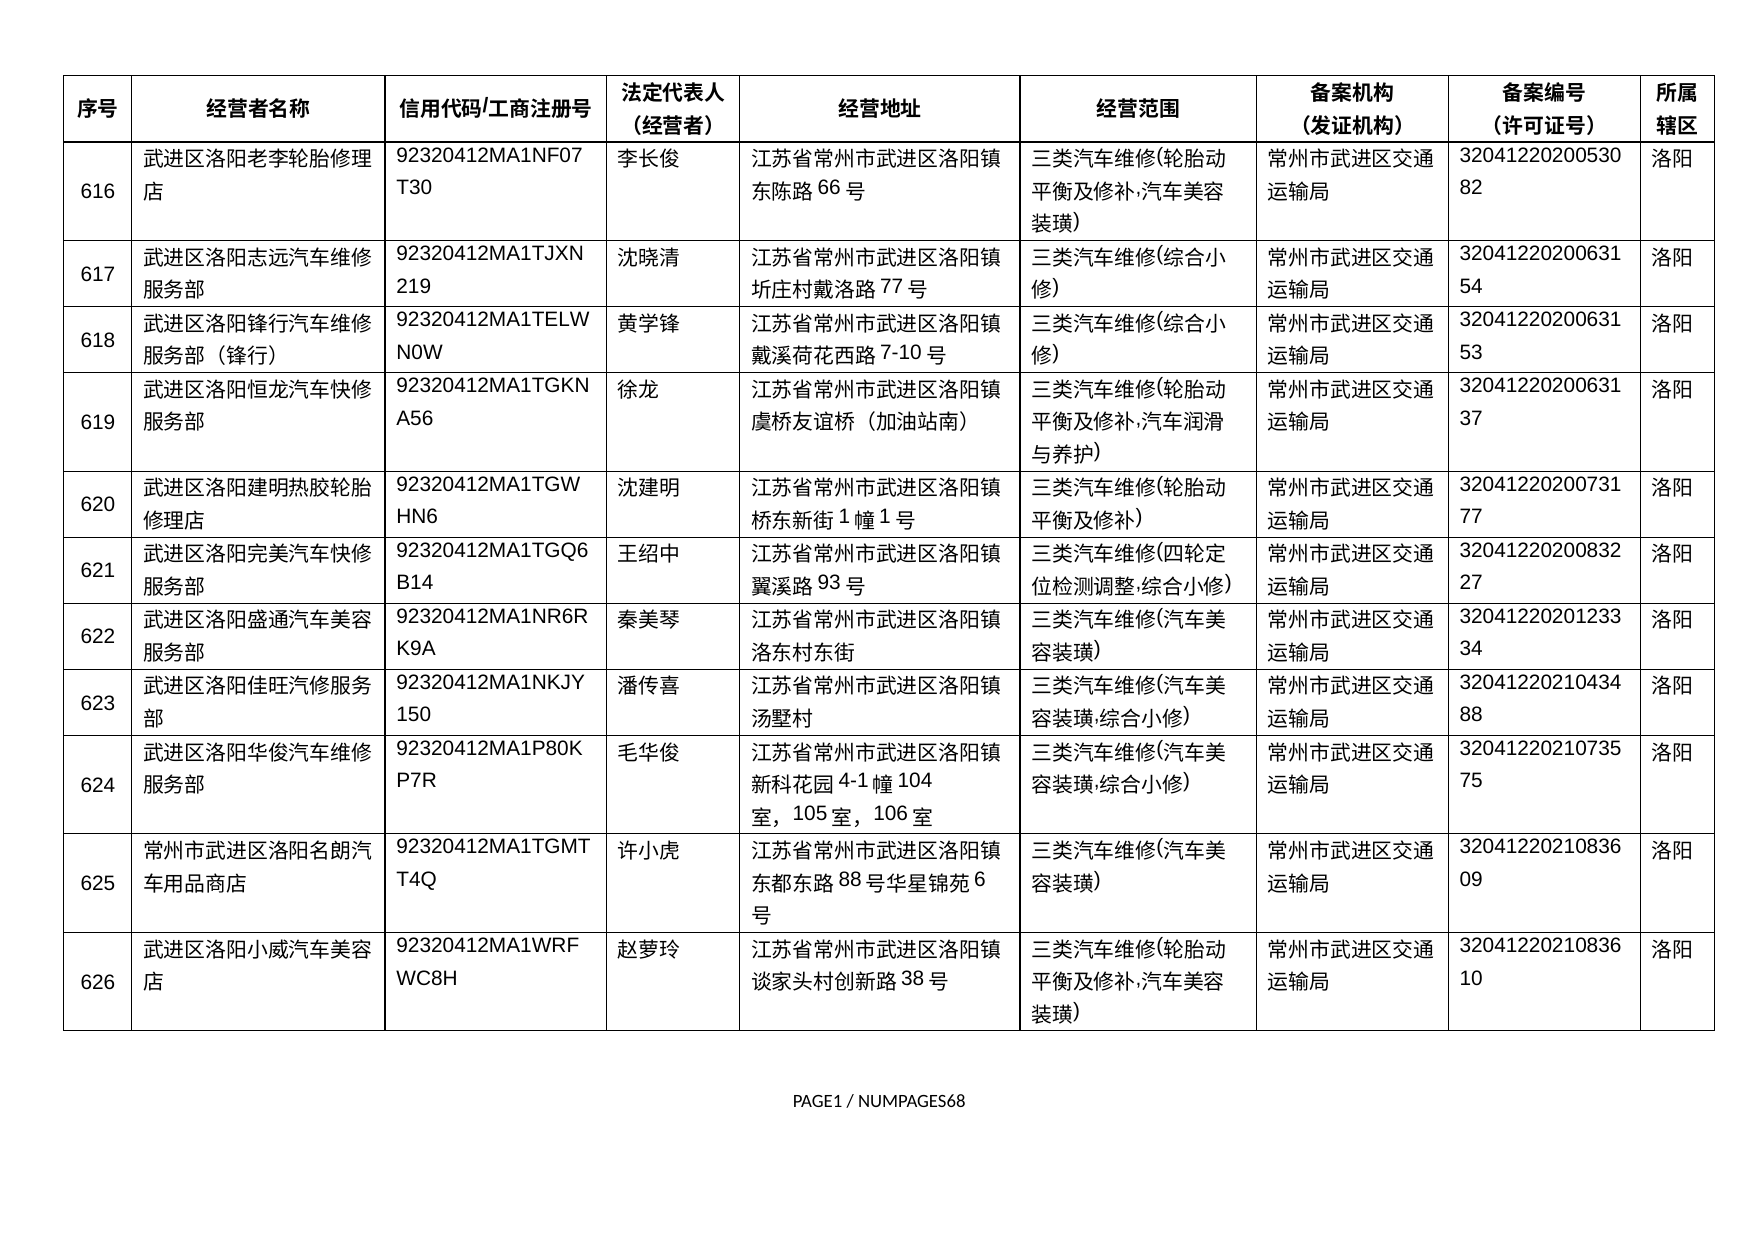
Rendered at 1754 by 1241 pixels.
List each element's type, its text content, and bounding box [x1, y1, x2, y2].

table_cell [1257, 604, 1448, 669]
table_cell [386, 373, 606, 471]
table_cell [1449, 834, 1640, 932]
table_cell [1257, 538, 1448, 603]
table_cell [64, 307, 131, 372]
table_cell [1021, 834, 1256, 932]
table_header 法定代表人（经营者） [607, 76, 739, 141]
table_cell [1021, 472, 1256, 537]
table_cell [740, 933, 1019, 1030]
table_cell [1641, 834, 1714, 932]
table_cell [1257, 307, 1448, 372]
table_header 备案编号 （许可证号） [1449, 76, 1640, 141]
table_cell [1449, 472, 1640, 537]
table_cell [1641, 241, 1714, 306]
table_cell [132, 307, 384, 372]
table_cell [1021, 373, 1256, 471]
table_header 所属辖区 [1641, 76, 1714, 141]
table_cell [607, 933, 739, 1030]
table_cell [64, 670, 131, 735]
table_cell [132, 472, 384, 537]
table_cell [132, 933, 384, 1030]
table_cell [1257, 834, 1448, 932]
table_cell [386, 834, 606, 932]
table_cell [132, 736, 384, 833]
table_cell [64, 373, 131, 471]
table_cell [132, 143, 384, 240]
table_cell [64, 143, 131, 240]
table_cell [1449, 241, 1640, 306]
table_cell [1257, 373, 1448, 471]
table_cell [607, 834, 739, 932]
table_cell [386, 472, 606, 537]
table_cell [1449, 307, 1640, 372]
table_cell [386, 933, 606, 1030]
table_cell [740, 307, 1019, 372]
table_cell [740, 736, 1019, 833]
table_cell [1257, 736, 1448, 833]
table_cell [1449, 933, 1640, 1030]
table_header 序号 [64, 76, 131, 141]
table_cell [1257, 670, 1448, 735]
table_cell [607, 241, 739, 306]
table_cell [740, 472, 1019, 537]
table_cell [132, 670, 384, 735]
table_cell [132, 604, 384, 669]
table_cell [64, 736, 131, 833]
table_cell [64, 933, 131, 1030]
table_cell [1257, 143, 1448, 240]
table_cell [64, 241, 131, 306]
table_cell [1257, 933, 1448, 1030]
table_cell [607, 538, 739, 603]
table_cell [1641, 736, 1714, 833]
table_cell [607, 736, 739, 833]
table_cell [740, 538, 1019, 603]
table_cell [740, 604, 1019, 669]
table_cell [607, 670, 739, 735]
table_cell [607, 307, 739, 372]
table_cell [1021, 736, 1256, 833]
table_header 经营范围 [1021, 76, 1256, 141]
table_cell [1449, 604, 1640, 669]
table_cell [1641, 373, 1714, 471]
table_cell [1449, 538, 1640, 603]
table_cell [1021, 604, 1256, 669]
table_header 经营者名称 [132, 76, 384, 141]
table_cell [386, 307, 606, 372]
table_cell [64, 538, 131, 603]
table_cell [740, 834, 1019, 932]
table_header 信用代码/工商注册号 [386, 76, 606, 141]
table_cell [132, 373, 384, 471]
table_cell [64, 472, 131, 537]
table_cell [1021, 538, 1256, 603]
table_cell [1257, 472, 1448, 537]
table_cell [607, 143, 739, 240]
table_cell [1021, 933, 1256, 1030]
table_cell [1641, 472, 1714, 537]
table_header 备案机构 （发证机构） [1257, 76, 1448, 141]
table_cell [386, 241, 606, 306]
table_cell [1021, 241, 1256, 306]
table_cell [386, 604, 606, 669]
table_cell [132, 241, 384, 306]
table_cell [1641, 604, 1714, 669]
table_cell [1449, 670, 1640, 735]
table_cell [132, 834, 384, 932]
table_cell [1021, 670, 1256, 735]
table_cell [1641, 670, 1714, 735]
table_header 经营地址 [740, 76, 1019, 141]
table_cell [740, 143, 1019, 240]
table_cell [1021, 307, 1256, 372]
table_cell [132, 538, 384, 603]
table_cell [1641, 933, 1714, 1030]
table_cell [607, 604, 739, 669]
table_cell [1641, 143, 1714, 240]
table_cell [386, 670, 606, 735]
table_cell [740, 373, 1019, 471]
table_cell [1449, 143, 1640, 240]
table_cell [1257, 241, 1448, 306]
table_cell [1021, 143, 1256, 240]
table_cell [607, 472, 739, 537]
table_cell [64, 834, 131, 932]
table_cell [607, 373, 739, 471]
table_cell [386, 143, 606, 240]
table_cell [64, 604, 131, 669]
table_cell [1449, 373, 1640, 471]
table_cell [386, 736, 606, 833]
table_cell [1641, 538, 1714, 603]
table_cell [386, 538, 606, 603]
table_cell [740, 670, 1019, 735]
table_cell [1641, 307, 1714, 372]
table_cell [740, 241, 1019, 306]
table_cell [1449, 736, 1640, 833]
